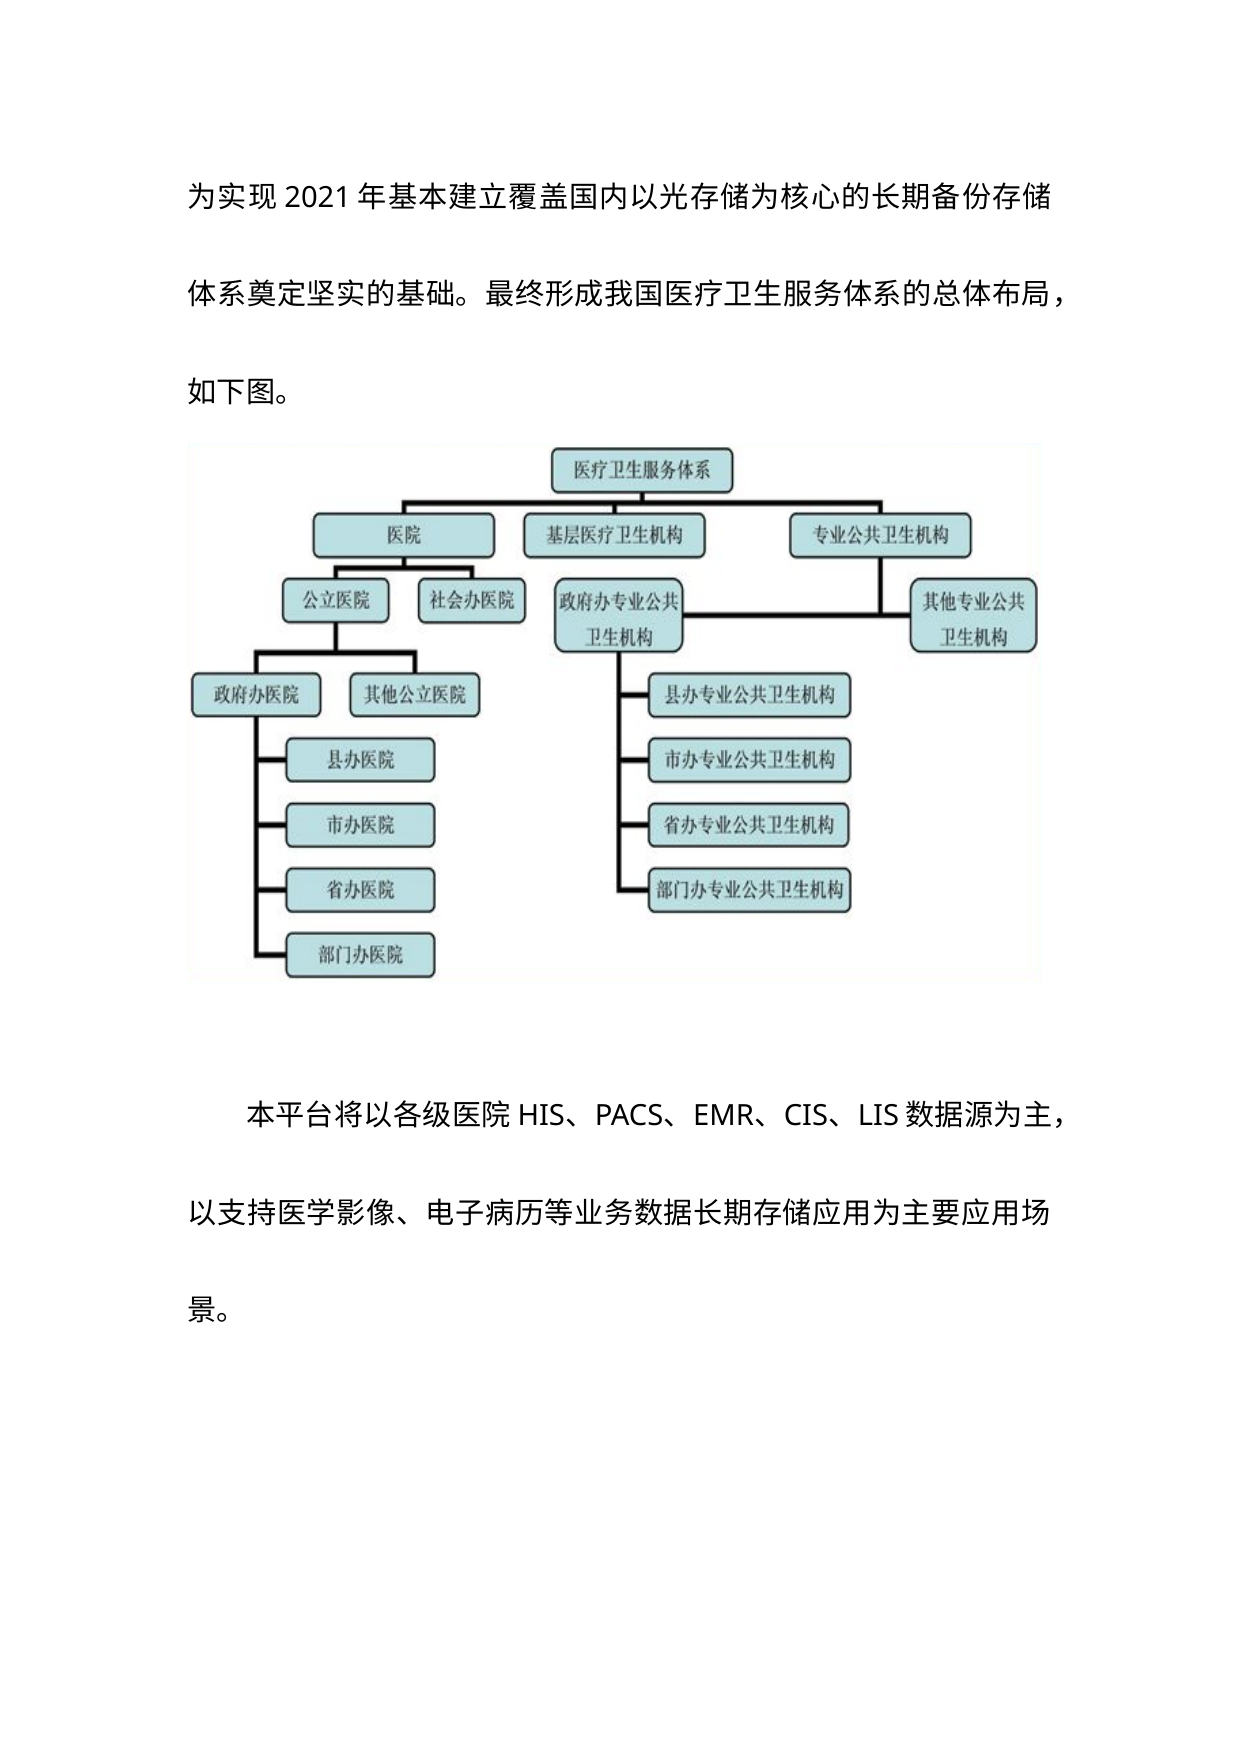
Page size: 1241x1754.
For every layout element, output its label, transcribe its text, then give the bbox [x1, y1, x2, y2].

text 本平台将以各级医院HIS、PACS、EMR、CIS、LIS数据源为主，以支持医学影像、电子病历等业务数据长期存储应用为主要应用场景。 [187, 1080, 1053, 1340]
picture [187, 443, 1042, 983]
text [187, 162, 1053, 422]
